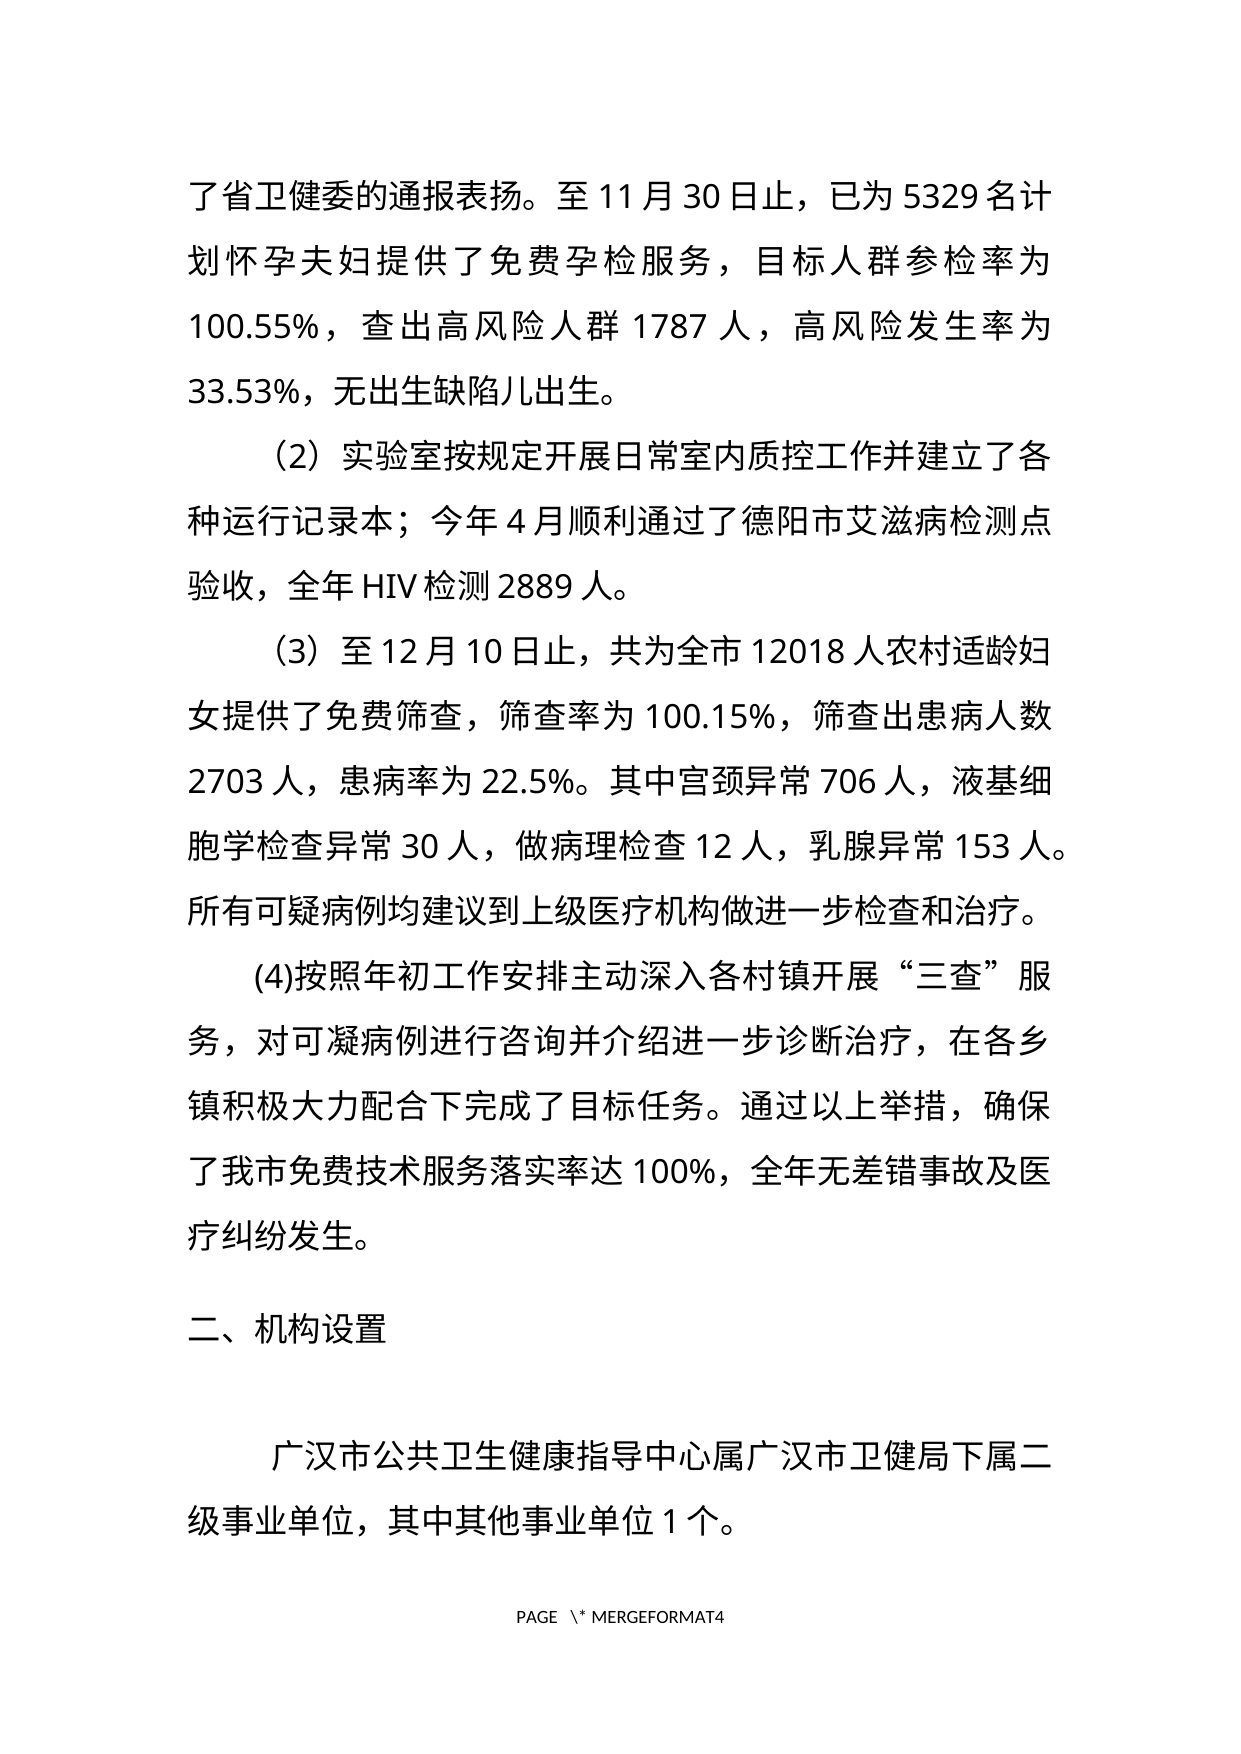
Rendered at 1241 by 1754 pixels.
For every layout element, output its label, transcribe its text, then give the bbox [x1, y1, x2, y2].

text (4)按照年初工作安排主动深入各村镇开展“三查”服务，对可凝病例进行咨询并介绍进一步诊断治疗，在各乡镇积极大力配合下完成了目标任务。通过以上举措，确保了我市免费技术服务落实率达100%，全年无差错事故及医疗纠纷发生。 [187, 942, 1053, 1267]
text （3）至12月10日止，共为全市12018人农村适龄妇女提供了免费筛查，筛查率为100.15%，筛查出患病人数2703人，患病率为22.5%。其中宫颈异常706人，液基细胞学检查异常30人，做病理检查12人，乳腺异常153人。所有可疑病例均建议到上级医疗机构做进一步检查和治疗。 [187, 617, 1053, 942]
text 广汉市公共卫生健康指导中心属广汉市卫健局下属二级事业单位，其中其他事业单位1个。 [187, 1421, 1053, 1551]
subtitle 二、机构设置 [187, 1294, 1053, 1359]
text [187, 162, 1053, 422]
text （2）实验室按规定开展日常室内质控工作并建立了各种运行记录本；今年4月顺利通过了德阳市艾滋病检测点验收，全年HIV检测2889人。 [187, 422, 1053, 617]
